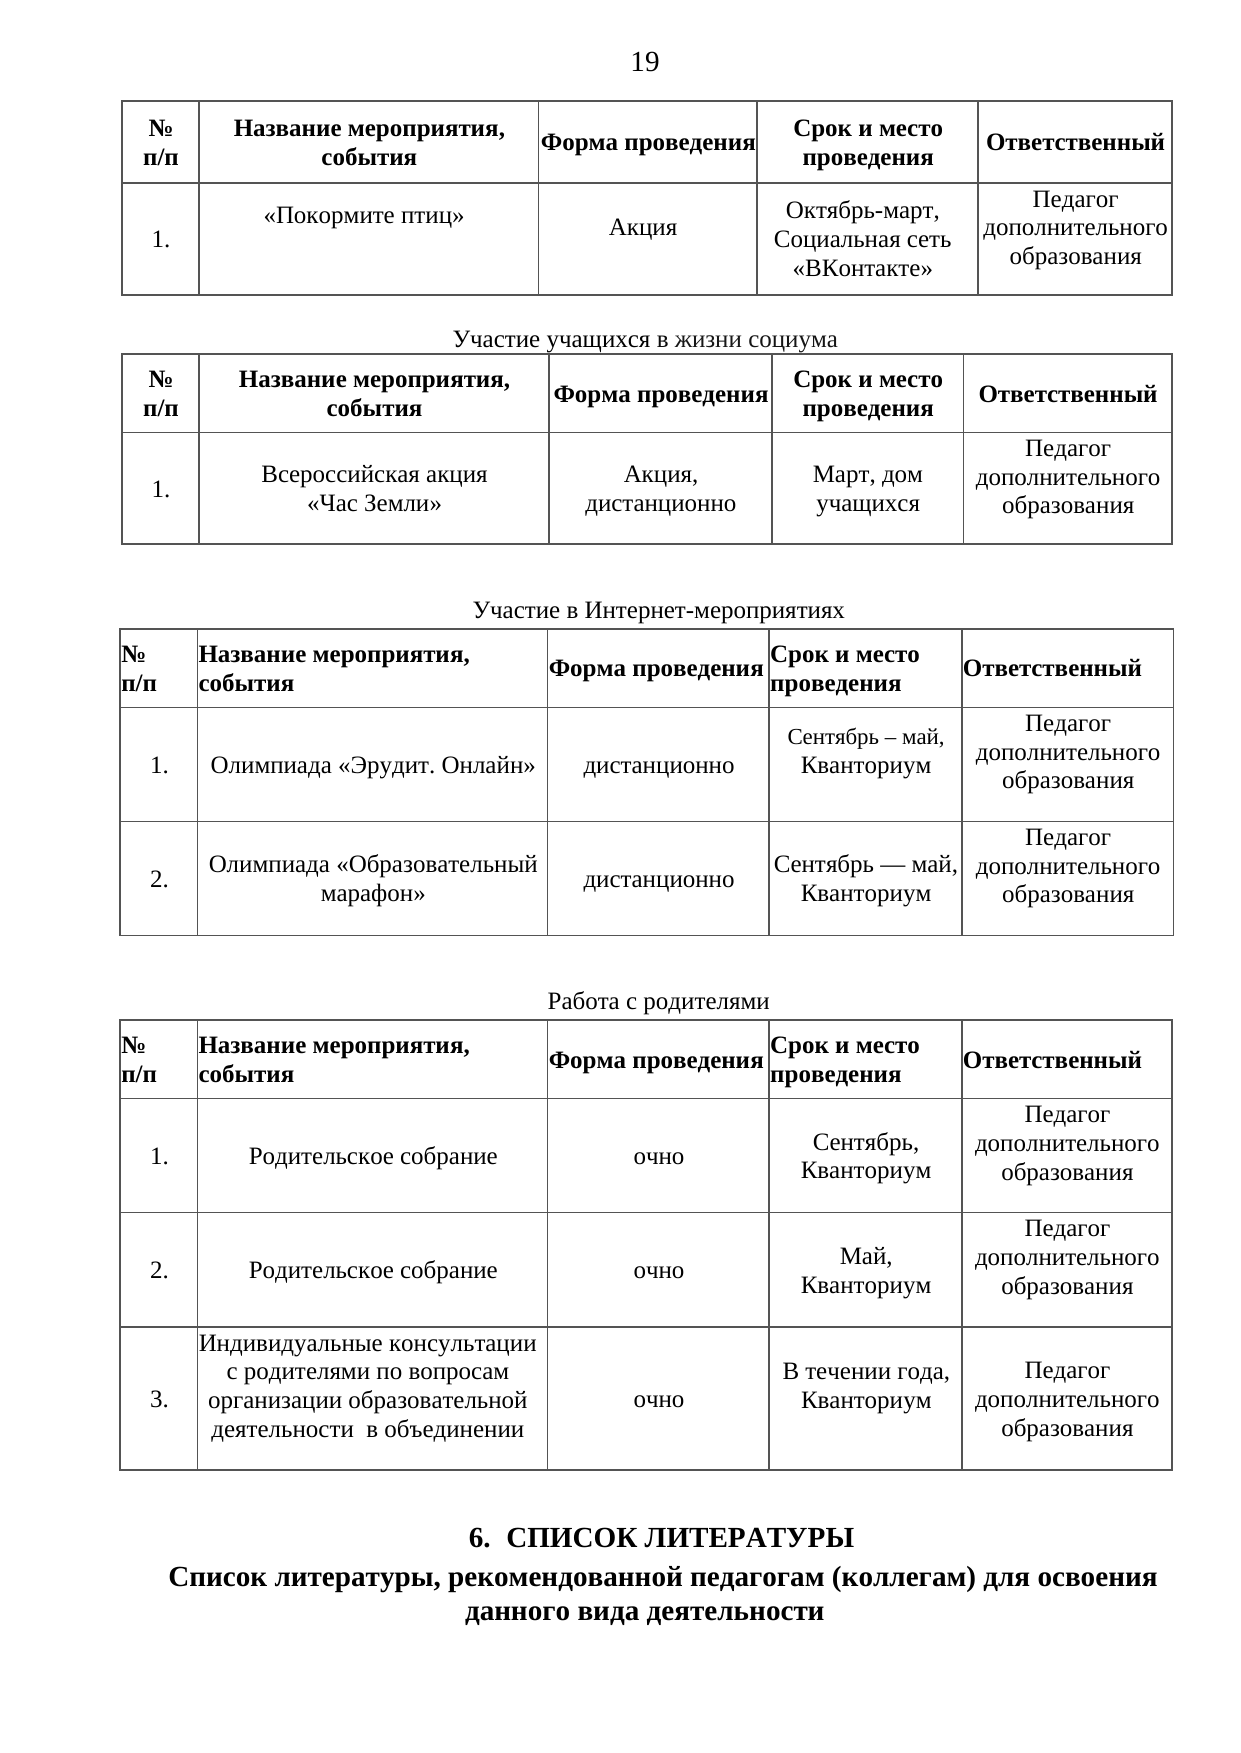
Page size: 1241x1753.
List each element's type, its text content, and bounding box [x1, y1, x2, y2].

table_cell Акция [539, 184, 756, 294]
subtitle СПИСОК ЛИТЕРАТУРЫ [167, 1521, 1156, 1554]
table_header Название мероприятия, события [200, 102, 538, 182]
table_cell Педагог дополнительного образования [963, 1099, 1171, 1212]
table_cell Сентябрь, Кванториум [770, 1099, 961, 1212]
table_cell 1. [123, 433, 198, 543]
table_header Форма проведения [539, 102, 756, 182]
table_cell очно [548, 1213, 768, 1326]
table_cell Сентябрь — май, Кванториум [770, 822, 961, 935]
table_header Название мероприятия, события [198, 1021, 547, 1098]
text Участие учащихся в жизни социума [122, 324, 1168, 353]
subtitle Работа с родителями [159, 986, 1158, 1015]
table_header Ответственный [963, 1021, 1171, 1098]
table_header № п/п [123, 102, 198, 182]
table_cell «Покормите птиц» [200, 184, 538, 294]
table_cell В течении года, Кванториум [770, 1328, 961, 1469]
table_cell Октябрь-март, Социальная сеть «ВКонтакте» [758, 184, 977, 294]
table_header Ответственный [979, 102, 1171, 182]
table_cell Педагог дополнительного образования [963, 708, 1173, 821]
table_cell очно [548, 1099, 768, 1212]
subtitle Участие в Интернет-мероприятиях [159, 595, 1158, 624]
table_cell Сентябрь – май, Кванториум [770, 708, 961, 821]
table_cell 2. [121, 822, 197, 935]
table_cell 1. [121, 1099, 197, 1212]
table_header Срок и место проведения [770, 1021, 961, 1098]
table_header Форма проведения [548, 630, 768, 706]
table_cell Педагог дополнительного образования [963, 822, 1173, 935]
table_cell 3. [121, 1328, 197, 1469]
table_header Форма проведения [548, 1021, 768, 1098]
table_cell 1. [123, 184, 198, 294]
table_header Ответственный [963, 630, 1173, 706]
table_cell Олимпиада «Эрудит. Онлайн» [198, 708, 547, 821]
table_cell Акция, дистанционно [550, 433, 771, 543]
table_cell Педагог дополнительного образования [963, 1328, 1171, 1469]
table_header Форма проведения [550, 355, 771, 431]
table_cell Родительское собрание [198, 1099, 547, 1212]
table_header Название мероприятия, события [200, 355, 548, 431]
table_header Срок и место проведения [770, 630, 961, 706]
table_cell Олимпиада «Образовательный марафон» [198, 822, 547, 935]
table_cell дистанционно [548, 708, 768, 821]
table_cell Всероссийская акция «Час Земли» [200, 433, 548, 543]
table_cell 2. [121, 1213, 197, 1326]
table_cell Педагог дополнительного образования [979, 184, 1171, 294]
table_cell Педагог дополнительного образования [964, 433, 1171, 543]
table_header Ответственный [964, 355, 1171, 431]
table_header № п/п [123, 355, 198, 431]
table_header Срок и место проведения [773, 355, 963, 431]
table_cell 1. [121, 708, 197, 821]
text Список литературы, рекомендованной педагогам (коллегам) для освоения данного вида деятельности [122, 1559, 1168, 1626]
table_cell очно [548, 1328, 768, 1469]
table_cell Март, дом учащихся [773, 433, 963, 543]
table_cell Педагог дополнительного образования [963, 1213, 1171, 1326]
table_cell Родительское собрание [198, 1213, 547, 1326]
table_header Срок и место проведения [758, 102, 977, 182]
table_header № п/п [121, 630, 197, 706]
table_cell Май, Кванториум [770, 1213, 961, 1326]
table_cell дистанционно [548, 822, 768, 935]
table_cell Индивидуальные консультации с родителями по вопросам организации образовательной деятельности в объединении [198, 1328, 547, 1469]
table_header Название мероприятия, события [198, 630, 547, 706]
table_header № п/п [121, 1021, 197, 1098]
